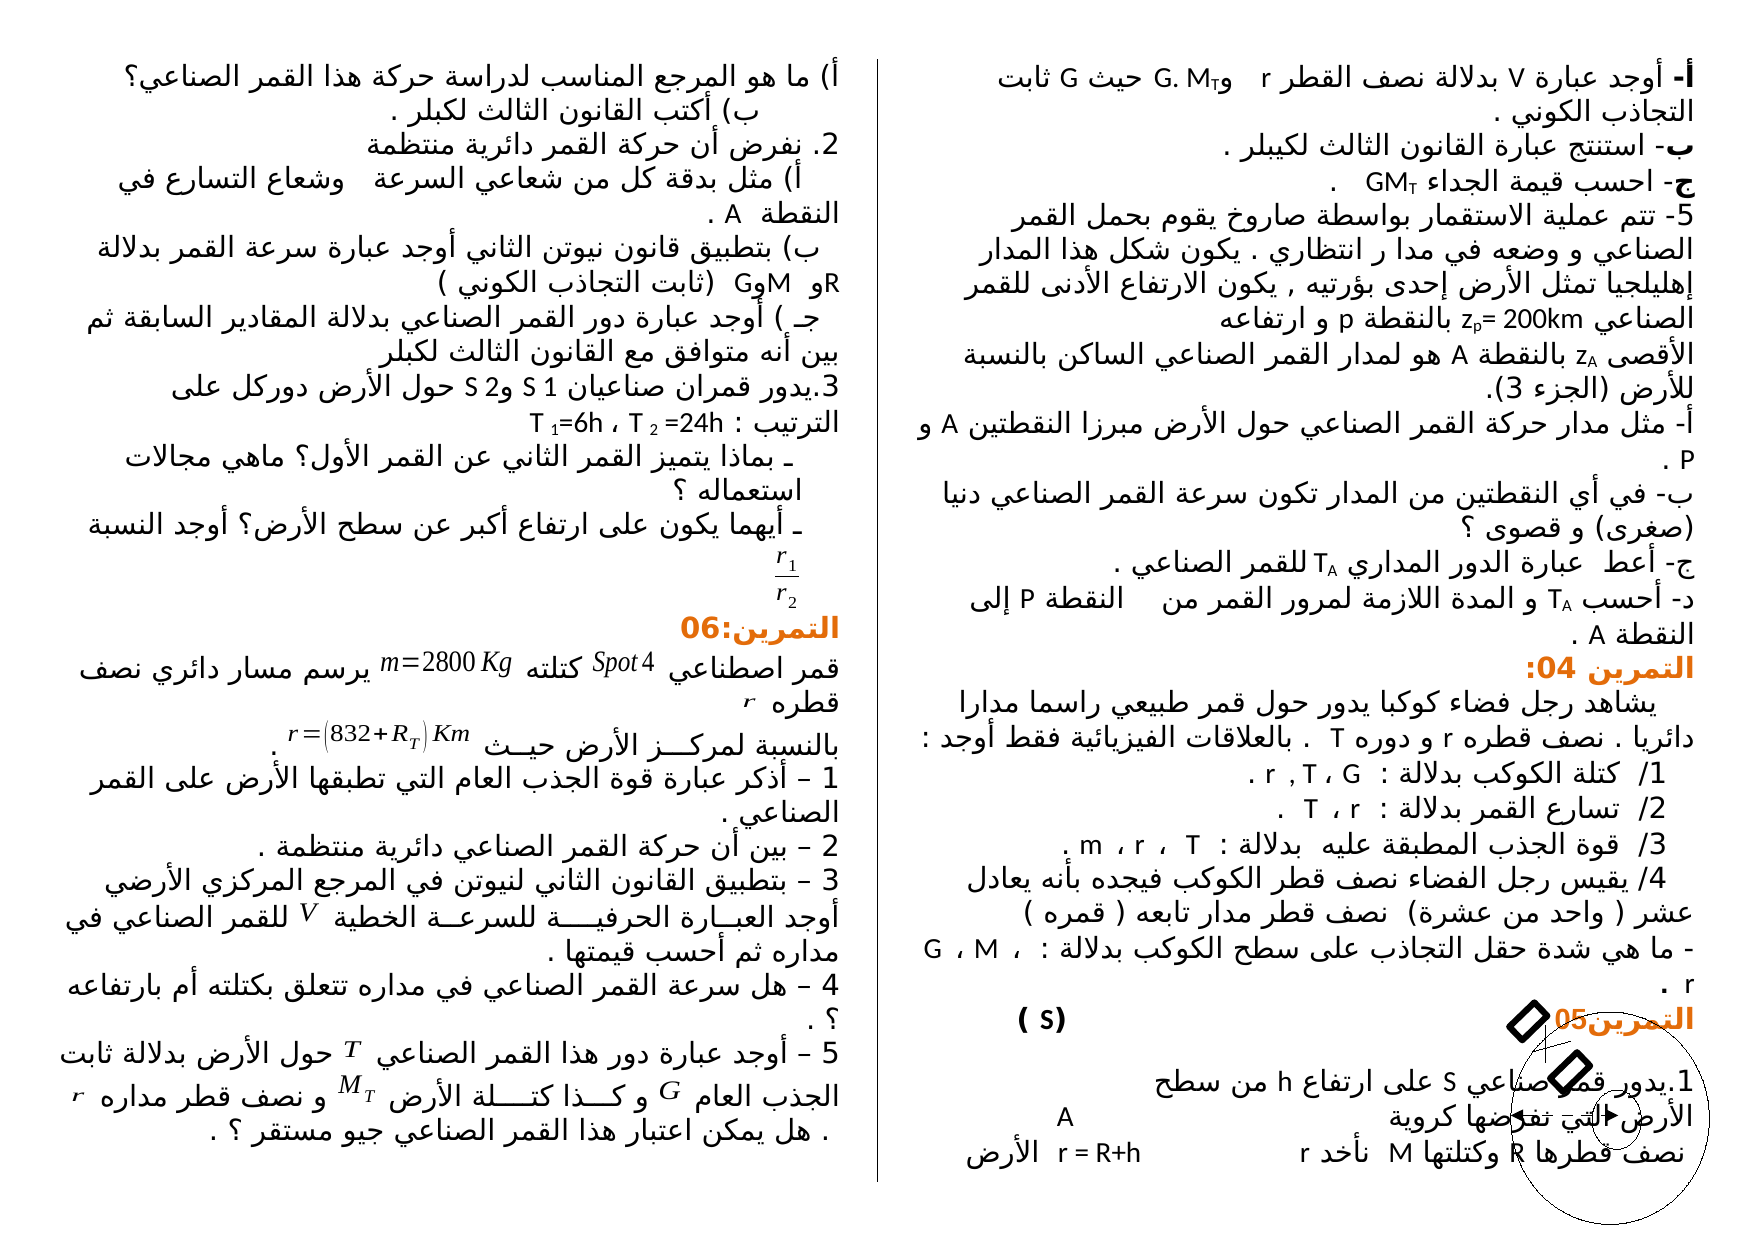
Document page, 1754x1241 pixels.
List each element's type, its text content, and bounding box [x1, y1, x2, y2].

text الأقصى zA بالنقطة A هو لمدار القمر الصناعي الساكن بالنسبة للأرض (الجزء 3). [914, 336, 1695, 405]
text يشاهد رجل فضاء كوكبا يدور حول قمر طبيعي راسما مدارا دائريا . نصف قطره r و دوره T . بالعلاقات الفيزيائية فقط أوجد : [914, 685, 1695, 755]
text 1/ كتلة الكوكب بدلالة : r , T ، G . [914, 755, 1695, 791]
text بالنسبة لمركـــز الأرض حيــث . [59, 719, 840, 762]
text نصف قطرها R وكتلتها M نأخد r = R+h r الأرض [914, 1134, 1695, 1169]
text جـ ) أوجد عبارة دور القمر الصناعي بدلالة المقادير السابقة ثم بين أنه متوافق مع القانون الثالث لكبلر [59, 300, 840, 368]
text التمرين05 (S ) [914, 1001, 1530, 1037]
text 3/ قوة الجذب المطبقة عليه بدلالة : m ، r ، T . [914, 826, 1695, 862]
text ب) بتطبيق قانون نيوتن الثاني أوجد عبارة سرعة القمر بدلالة Rو MوG (ثابت التجاذب الكوني ) [59, 231, 840, 300]
text ج- أعط عبارة الدور المداري TA للقمر الصناعي . [914, 544, 1695, 580]
text 2. نفرض أن حركة القمر دائرية منتظمة [59, 127, 840, 161]
text 3 – بتطبيق القانون الثاني لنيوتن في المرجع المركزي الأرضي أوجد العبــارة الحرفيــــة للسرعــة الخطية للقمر الصناعي في مداره ثم أحسب قيمتها . [59, 864, 840, 968]
text 1.يدور قمر صناعي S على ارتفاع h من سطح [914, 1063, 1560, 1098]
text 5 – أوجد عبارة دور هذا القمر الصناعي حول الأرض بدلالة ثابت الجذب العام و كـــذا كتــــلة الأرض و نصف قطر مداره . هل يمكن اعتبار هذا القمر الصناعي جيو مستقر ؟ . [59, 1036, 840, 1147]
text 4 – هل سرعة القمر الصناعي في مداره تتعلق بكتلته أم بارتفاعه ؟ . [59, 968, 840, 1036]
text التمرين:06 [59, 611, 840, 645]
text - ما هي شدة حقل التجاذب على سطح الكوكب بدلالة : G ، M ، r . [914, 930, 1695, 1001]
text أ) مثل بدقة كل من شعاعي السرعة وشعاع التسارع في النقطة A . [59, 161, 840, 231]
text التمرين05 (S ) [1532, 1001, 1695, 1037]
text قمر اصطناعي كتلته يرسم مسار دائري نصف قطره [59, 645, 840, 719]
text 2/ تسارع القمر بدلالة : T ، r . [914, 791, 1695, 826]
text 2 – بين أن حركة القمر الصناعي دائرية منتظمة . [59, 830, 840, 864]
text 1.يدور قمر صناعي S على ارتفاع h من سطح [1563, 1063, 1695, 1098]
text ب) أكتب القانون الثالث لكبلر . [59, 93, 760, 127]
text أ- أوجد عبارة V بدلالة نصف القطر r وG. MT حيث G ثابت التجاذب الكوني . [914, 59, 1695, 129]
text أ) ما هو المرجع المناسب لدراسة حركة هذا القمر الصناعي؟ [59, 59, 840, 93]
text الأرض التي نفرضها كروية A [914, 1098, 1695, 1134]
text ـ بماذا يتميز القمر الثاني عن القمر الأول؟ ماهي مجالات استعماله ؟ [59, 439, 803, 507]
text 3.يدور قمران صناعيان S 1 وS 2 حول الأرض دوركل على الترتيب : T 1=6h ، T 2 =24h [59, 368, 840, 439]
text ب- استنتج عبارة القانون الثالث لكيبلر . [914, 129, 1695, 163]
text 4/ يقيس رجل الفضاء نصف قطر الكوكب فيجده بأنه يعادل عشر ( واحد من عشرة) نصف قطر مدار تابعه ( قمره ) [914, 862, 1695, 930]
text ج- احسب قيمة الجداء GMT . [914, 163, 1695, 198]
text ب- في أي النقطتين من المدار تكون سرعة القمر الصناعي دنيا (صغرى) و قصوى ؟ [914, 477, 1695, 544]
text أ- مثل مدار حركة القمر الصناعي حول الأرض مبرزا النقطتين A و P . [914, 405, 1695, 477]
text ـ أيهما يكون على ارتفاع أكبر عن سطح الأرض؟ أوجد النسبة [59, 507, 803, 611]
text 5- تتم عملية الاستقمار بواسطة صاروخ يقوم بحمل القمر الصناعي و وضعه في مدا ر انتظاري . يكون شكل هذا المدار إهليلجيا تمثل الأرض إحدى بؤرتيه , يكون الارتفاع الأدنى للقمر الصناعي zp= 200km بالنقطة p و ارتفاعه [914, 198, 1695, 336]
text 1 – أذكر عبارة قوة الجذب العام التي تطبقها الأرض على القمر الصناعي . [59, 762, 840, 830]
text التمرين 04: [914, 651, 1695, 685]
text د- أحسب TA و المدة اللازمة لمرور القمر من النقطة P إلى النقطة A . [914, 580, 1695, 651]
